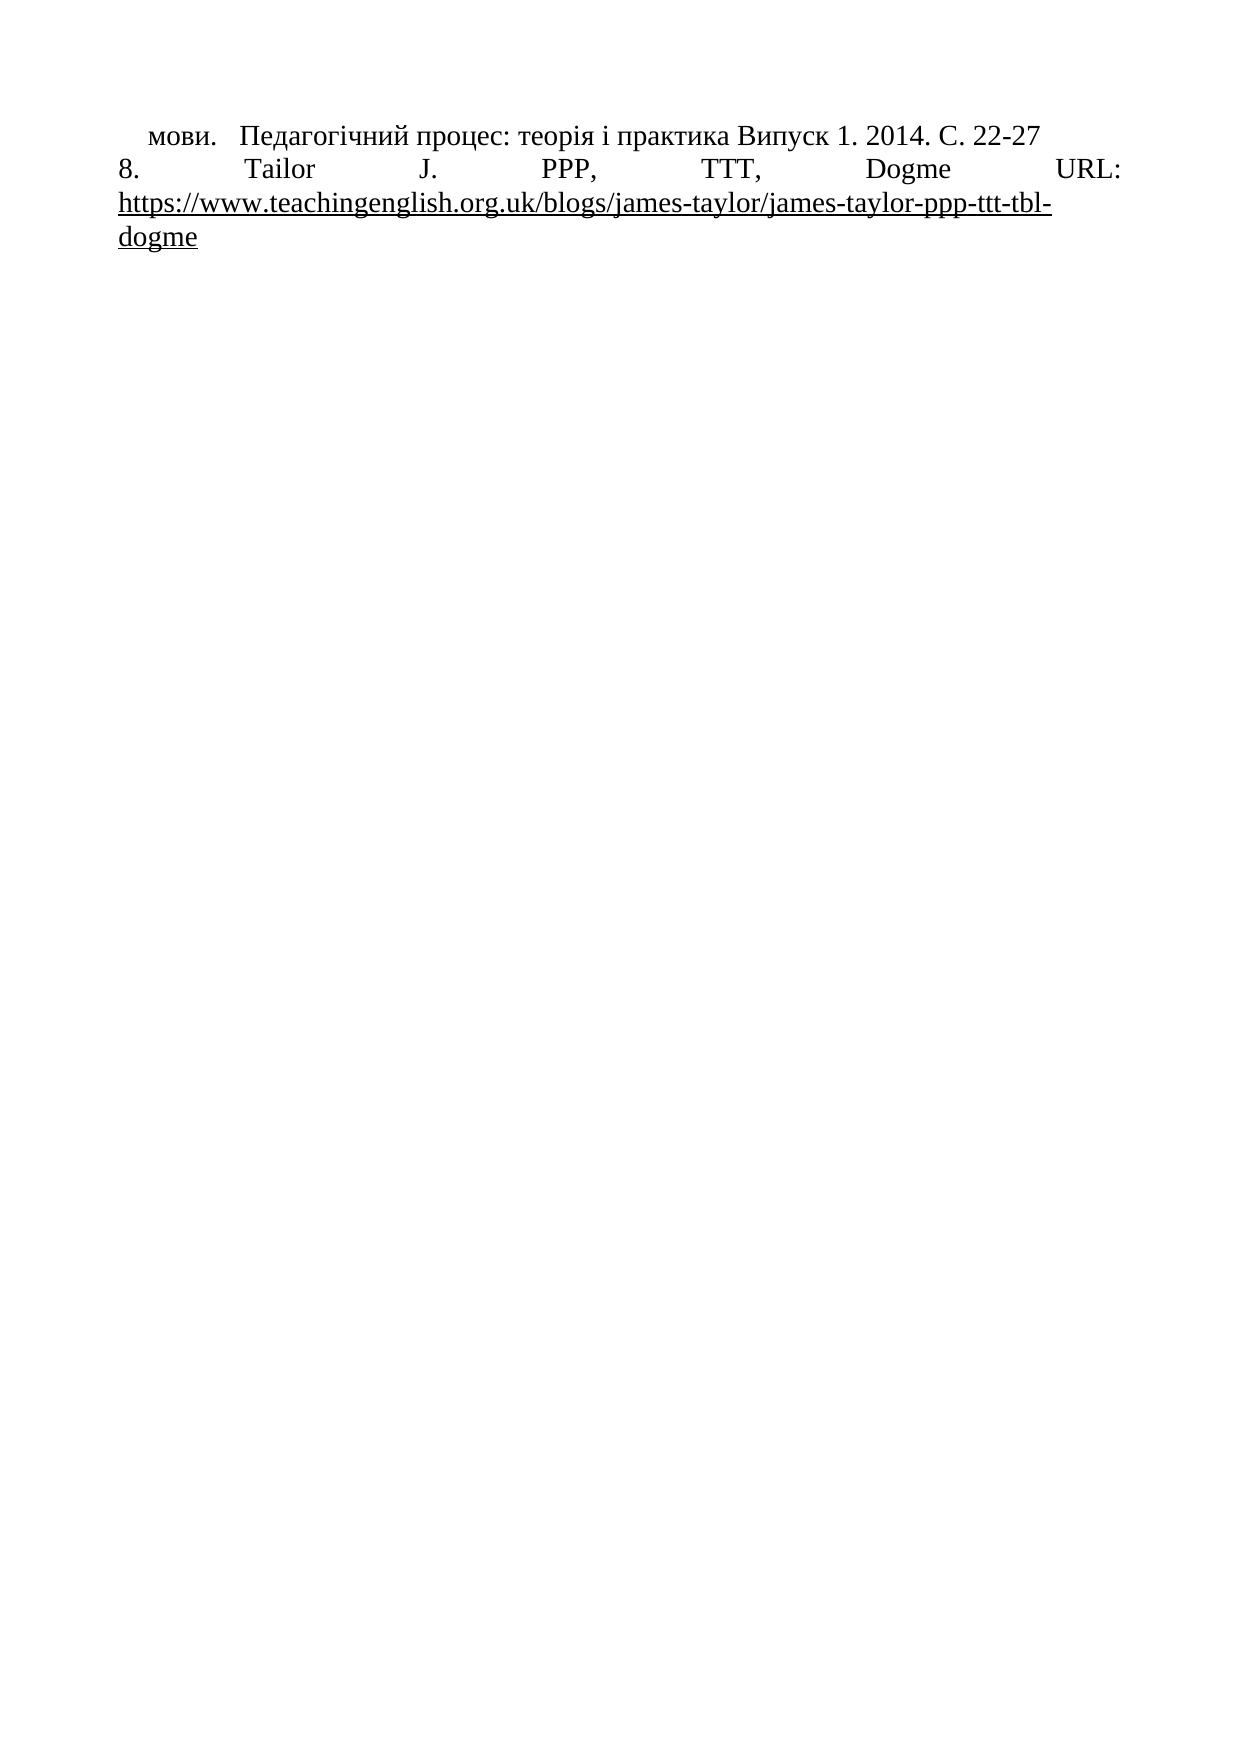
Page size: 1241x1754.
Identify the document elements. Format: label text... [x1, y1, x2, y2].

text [118, 118, 1122, 152]
text 8. Tailor J. PPP, TTT, Dogme URL: https://www.teachingenglish.org.uk/blogs/james-taylor/james-taylor-ppp-ttt-tbl-dogme [118, 152, 1122, 252]
